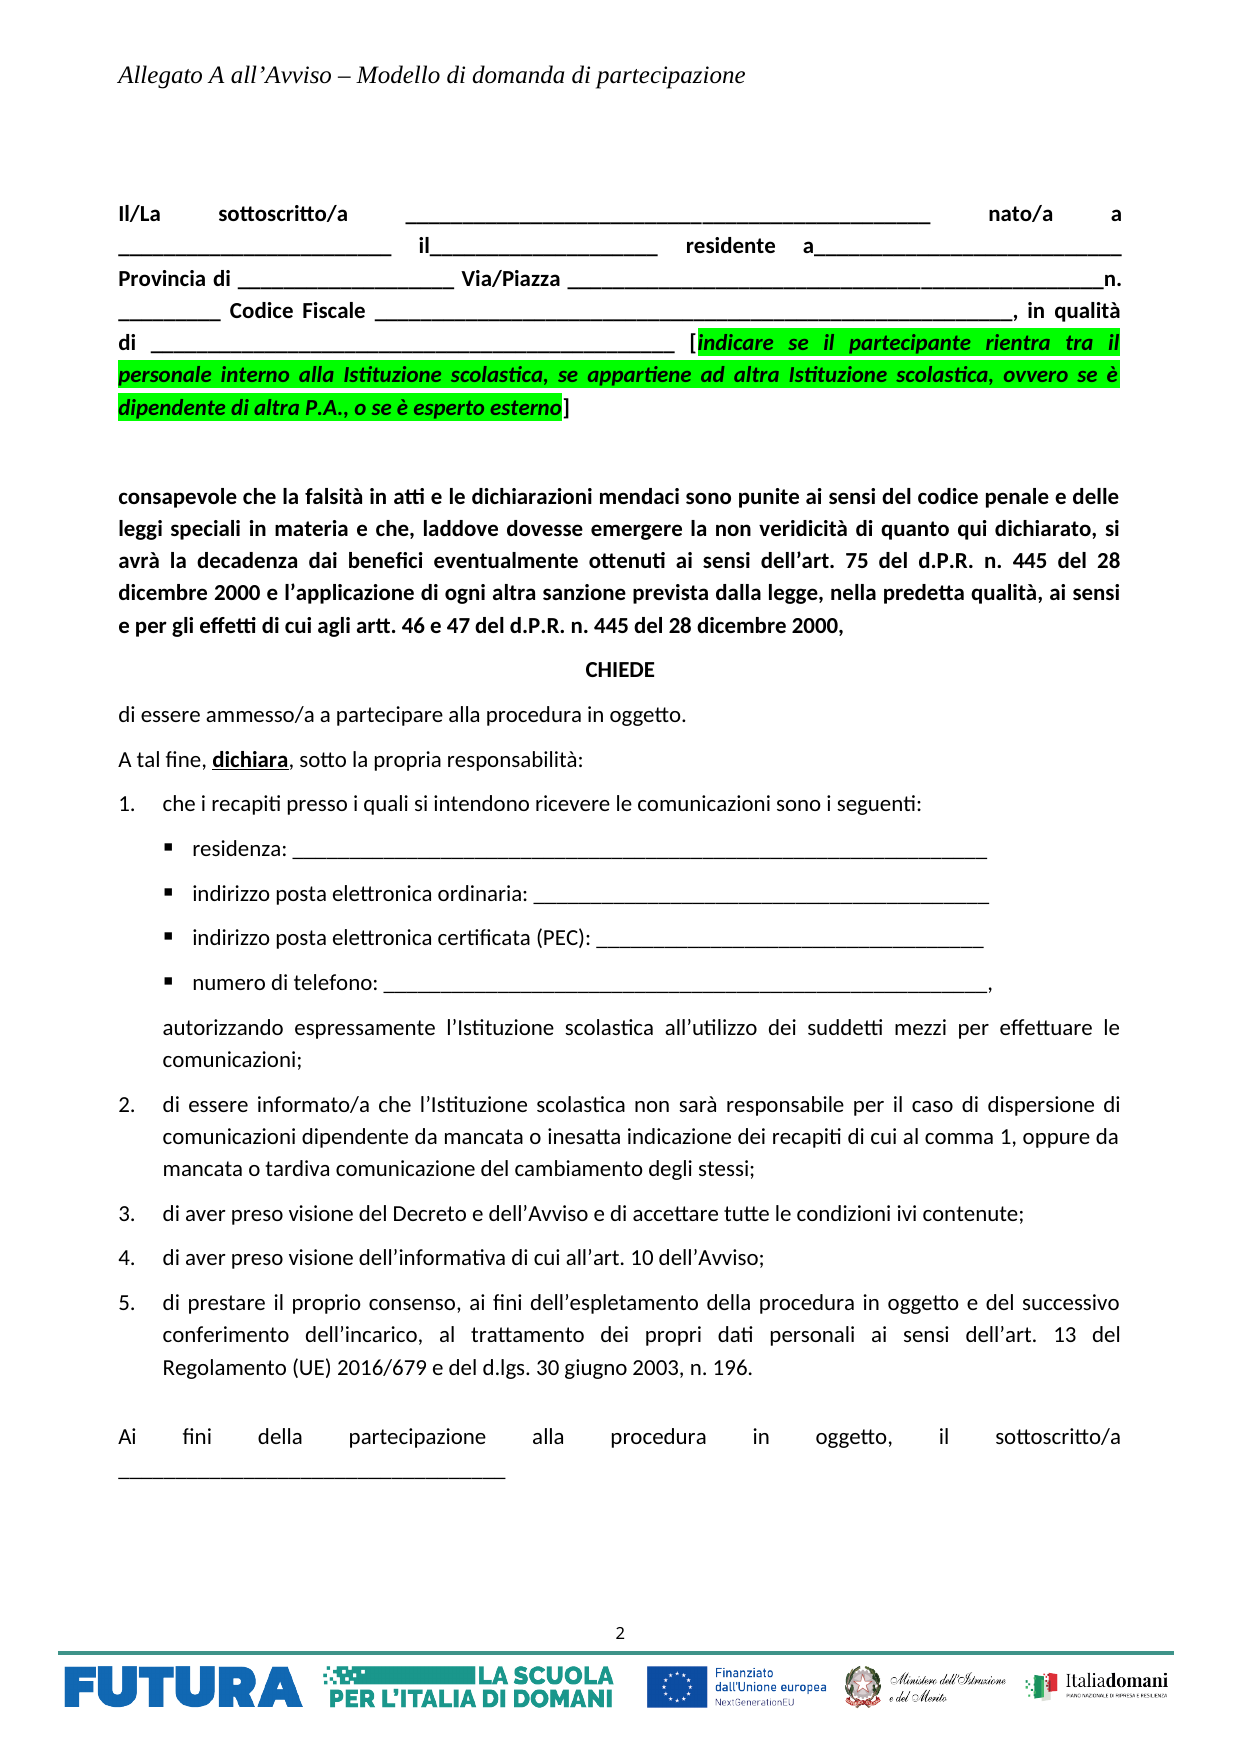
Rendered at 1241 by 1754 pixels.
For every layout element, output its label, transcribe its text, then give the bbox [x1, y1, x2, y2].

list residenza: _____________________________________________________________ [162, 834, 1122, 862]
list di aver preso visione del Decreto e dell’Avviso e di accettare tutte le condizioni ivi contenute; [118, 1199, 1122, 1227]
text Il/La sottoscritto/a ______________________________________________ nato/a a ________________________ il____________________ residente a___________________________ Provincia di ___________________ Via/Piazza _______________________________________________n. _________ Codice Fiscale ________________________________________________________, in qualità di ______________________________________________ [indicare se il partecipante rientra tra il personale interno alla Istituzione scolastica, se appartiene ad altra Istituzione scolastica, ovvero se è dipendente di altra P.A., o se è esperto esterno] [118, 199, 1122, 421]
list di essere informato/a che l’Istituzione scolastica non sarà responsabile per il caso di dispersione di comunicazioni dipendente da mancata o inesatta indicazione dei recapiti di cui al comma 1, oppure da mancata o tardiva comunicazione del cambiamento degli stessi; [118, 1090, 1122, 1182]
list numero di telefono: _____________________________________________________, [162, 968, 1122, 996]
text consapevole che la falsità in atti e le dichiarazioni mendaci sono punite ai sensi del codice penale e delle leggi speciali in materia e che, laddove dovesse emergere la non veridicità di quanto qui dichiarato, si avrà la decadenza dai benefici eventualmente ottenuti ai sensi dell’art. 75 del d.P.R. n. 445 del 28 dicembre 2000 e l’applicazione di ogni altra sanzione prevista dalla legge, nella predetta qualità, ai sensi e per gli effetti di cui agli artt. 46 e 47 del d.P.R. n. 445 del 28 dicembre 2000, [118, 482, 1122, 639]
list di prestare il proprio consenso, ai fini dell’espletamento della procedura in oggetto e del successivo conferimento dell’incarico, al trattamento dei propri dati personali ai sensi dell’art. 13 del Regolamento (UE) 2016/679 e del d.lgs. 30 giugno 2003, n. 196. [118, 1288, 1122, 1381]
list che i recapiti presso i quali si intendono ricevere le comunicazioni sono i seguenti: [118, 789, 1122, 817]
text A tal fine, dichiara, sotto la propria responsabilità: [118, 745, 1122, 773]
text autorizzando espressamente l’Istituzione scolastica all’utilizzo dei suddetti mezzi per effettuare le comunicazioni; [162, 1013, 1122, 1073]
text CHIEDE [118, 655, 1122, 683]
list indirizzo posta elettronica certificata (PEC): __________________________________ [162, 923, 1122, 952]
list indirizzo posta elettronica ordinaria: ________________________________________ [162, 879, 1122, 907]
text Ai fini della partecipazione alla procedura in oggetto, il sottoscritto/a __________________________________ [118, 1422, 1122, 1482]
picture [62, 1663, 1170, 1711]
list di aver preso visione dell’informativa di cui all’art. 10 dell’Avviso; [118, 1243, 1122, 1272]
text di essere ammesso/a a partecipare alla procedura in oggetto. [118, 700, 1122, 728]
